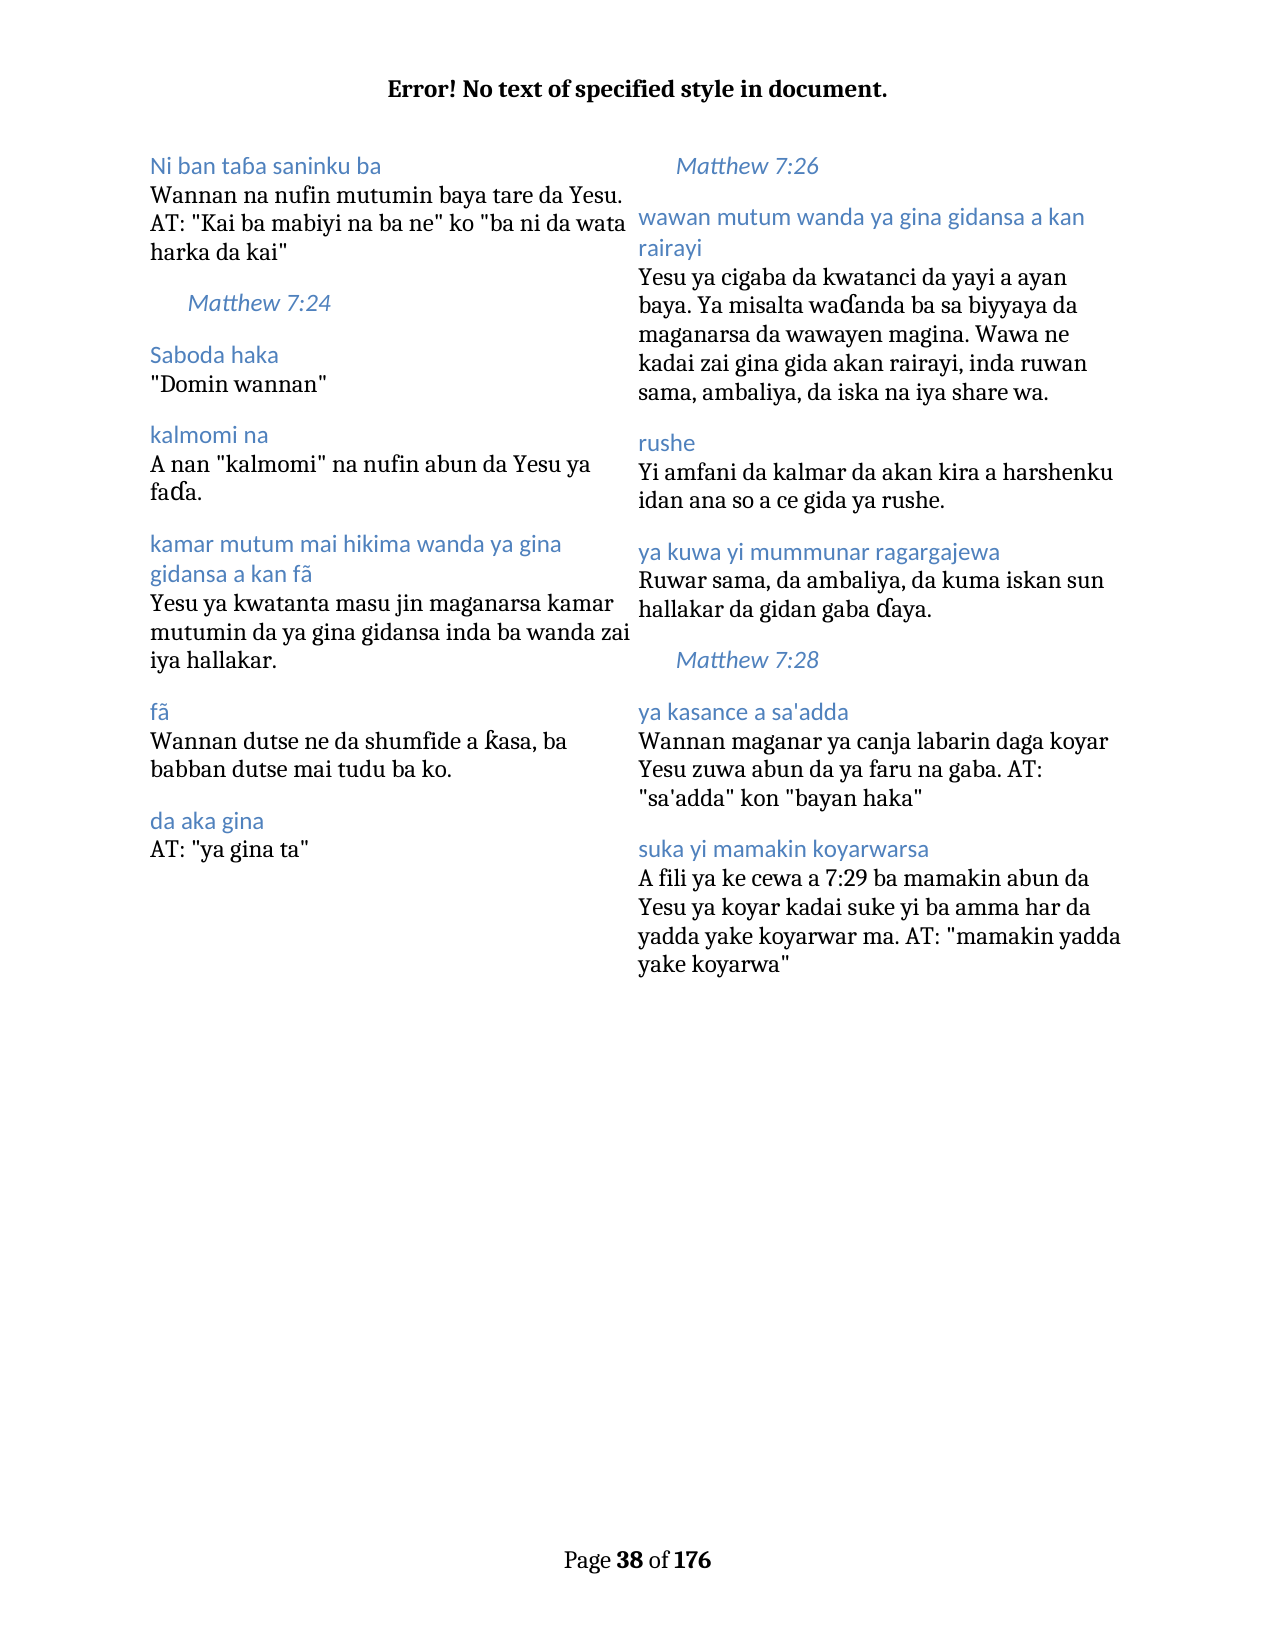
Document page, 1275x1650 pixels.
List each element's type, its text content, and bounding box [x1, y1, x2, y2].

subtitle wawan mutum wanda ya gina gidansa a kan rairayi [638, 201, 1125, 262]
subtitle Matthew 7:26 [638, 150, 1125, 181]
text Ruwar sama, da ambaliya, da kuma iskan sun hallakar da gidan gaba ɗaya. [638, 566, 1125, 624]
text AT: "ya gina ta" [150, 835, 637, 864]
subtitle ya kuwa yi mummunar ragargajewa [638, 536, 1125, 566]
text "Domin wannan" [150, 369, 637, 398]
text Wannan dutse ne da shumfide a ƙasa, ba babban dutse mai tudu ba ko. [150, 727, 637, 784]
subtitle ya kasance a sa'adda [638, 696, 1125, 727]
subtitle da aka gina [150, 805, 637, 835]
subtitle Saboda haka [150, 339, 637, 369]
subtitle rushe [638, 427, 1125, 457]
text Yi amfani da kalmar da akan kira a harshenku idan ana so a ce gida ya rushe. [638, 457, 1125, 515]
text Wannan maganar ya canja labarin daga koyar Yesu zuwa abun da ya faru na gaba. AT: "sa'adda" kon "bayan haka" [638, 727, 1125, 813]
subtitle kamar mutum mai hikima wanda ya gina gidansa a kan fã [150, 528, 637, 589]
text A nan "kalmomi" na nufin abun da Yesu ya faɗa. [150, 449, 637, 507]
subtitle Matthew 7:28 [638, 645, 1125, 675]
subtitle suka yi mamakin koyarwarsa [638, 834, 1125, 864]
subtitle Matthew 7:24 [150, 288, 637, 318]
text Yesu ya kwatanta masu jin maganarsa kamar mutumin da ya gina gidansa inda ba wanda zai iya hallakar. [150, 589, 637, 675]
subtitle fã [150, 696, 637, 727]
subtitle kalmomi na [150, 419, 637, 449]
text Wannan na nufin mutumin baya tare da Yesu. AT: "Kai ba mabiyi na ba ne" ko "ba ni da wata harka da kai" [150, 181, 637, 267]
text Yesu ya cigaba da kwatanci da yayi a ayan baya. Ya misalta waɗanda ba sa biyyaya da maganarsa da wawayen magina. Wawa ne kadai zai gina gida akan rairayi, inda ruwan sama, ambaliya, da iska na iya share wa. [638, 262, 1125, 406]
subtitle Ni ban taɓa saninku ba [150, 150, 637, 181]
text A fili ya ke cewa a 7:29 ba mamakin abun da Yesu ya koyar kadai suke yi ba amma har da yadda yake koyarwar ma. AT: "mamakin yadda yake koyarwa" [638, 864, 1125, 979]
